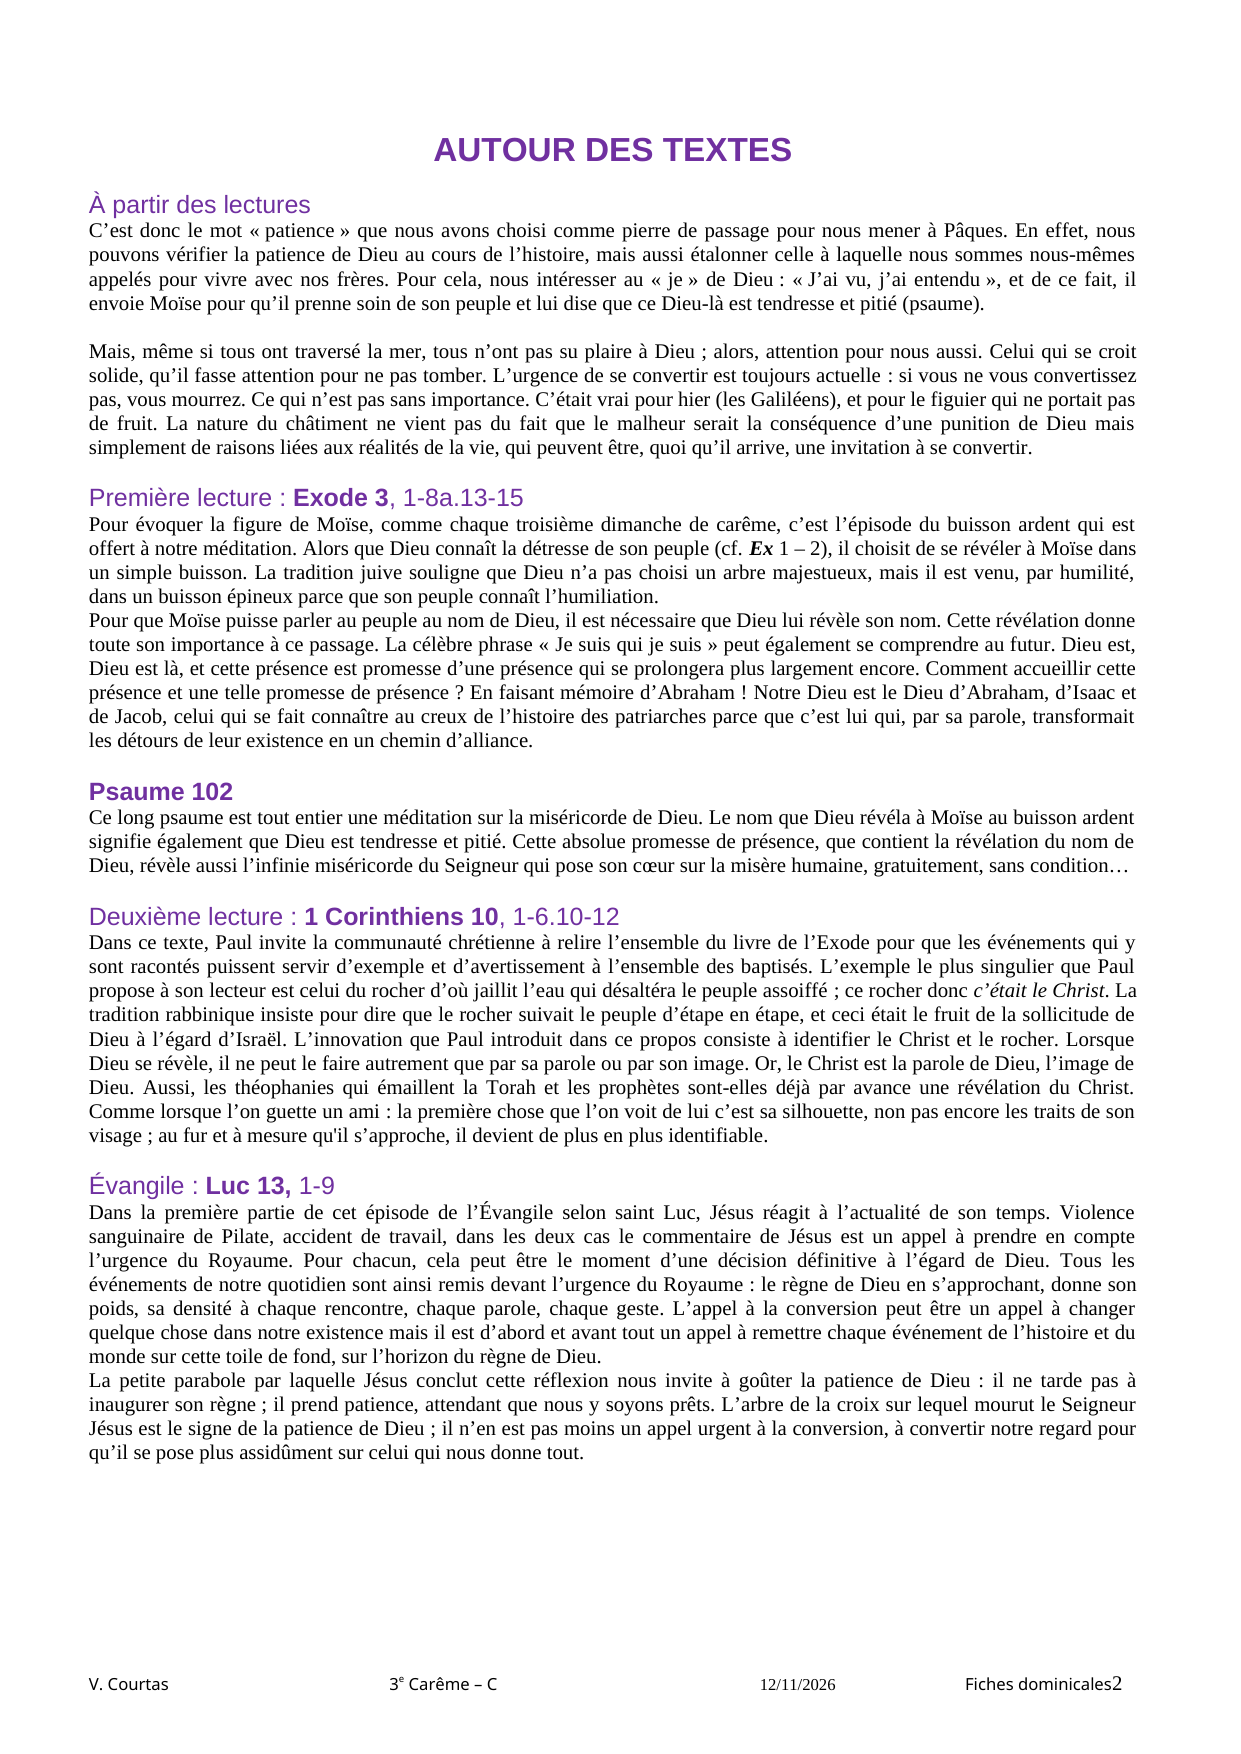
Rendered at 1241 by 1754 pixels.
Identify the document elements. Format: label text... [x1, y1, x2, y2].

text Dans ce texte, Paul invite la communauté chrétienne à relire l’ensemble du livre de l’Exode pour que les événements qui y sont racontés puissent servir d’exemple et d’avertissement à l’ensemble des baptisés. L’exemple le plus singulier que Paul propose à son lecteur est celui du rocher d’où jaillit l’eau qui désaltéra le peuple assoiffé ; ce rocher donc c’était le Christ. La tradition rabbinique insiste pour dire que le rocher suivait le peuple d’étape en étape, et ceci était le fruit de la sollicitude de Dieu à l’égard d’Israël. L’innovation que Paul introduit dans ce propos consiste à identifier le Christ et le rocher. Lorsque Dieu se révèle, il ne peut le faire autrement que par sa parole ou par son image. Or, le Christ est la parole de Dieu, l’image de Dieu. Aussi, les théophanies qui émaillent la Torah et les prophètes sont-elles déjà par avance une révélation du Christ. Comme lorsque l’on guette un ami : la première chose que l’on voit de lui c’est sa silhouette, non pas encore les traits de son visage ; au fur et à mesure qu'il s’approche, il devient de plus en plus identifiable. [89, 930, 1137, 1147]
subtitle Deuxième lecture : 1 Corinthiens 10, 1-6.10-12 [89, 901, 1137, 930]
subtitle À partir des lectures [89, 189, 1137, 218]
text Ce long psaume est tout entier une méditation sur la miséricorde de Dieu. Le nom que Dieu révéla à Moïse au buisson ardent signifie également que Dieu est tendresse et pitié. Cette absolue promesse de présence, que contient la révélation du nom de Dieu, révèle aussi l’infinie miséricorde du Seigneur qui pose son cœur sur la misère humaine, gratuitement, sans condition… [89, 805, 1137, 877]
subtitle AUTOUR DES TEXTES [89, 130, 1137, 169]
text La petite parabole par laquelle Jésus conclut cette réflexion nous invite à goûter la patience de Dieu : il ne tarde pas à inaugurer son règne ; il prend patience, attendant que nous y soyons prêts. L’arbre de la croix sur lequel mourut le Seigneur Jésus est le signe de la patience de Dieu ; il n’en est pas moins un appel urgent à la conversion, à convertir notre regard pour qu’il se pose plus assidûment sur celui qui nous donne tout. [89, 1368, 1137, 1464]
subtitle Évangile : Luc 13, 1-9 [89, 1171, 1137, 1199]
text Mais, même si tous ont traversé la mer, tous n’ont pas su plaire à Dieu ; alors, attention pour nous aussi. Celui qui se croit solide, qu’il fasse attention pour ne pas tomber. L’urgence de se convertir est toujours actuelle : si vous ne vous convertissez pas, vous mourrez. Ce qui n’est pas sans importance. C’était vrai pour hier (les Galiléens), et pour le figuier qui ne portait pas de fruit. La nature du châtiment ne vient pas du fait que le malheur serait la conséquence d’une punition de Dieu mais simplement de raisons liées aux réalités de la vie, qui peuvent être, quoi qu’il arrive, une invitation à se convertir. [89, 339, 1137, 459]
text Pour évoquer la figure de Moïse, comme chaque troisième dimanche de carême, c’est l’épisode du buisson ardent qui est offert à notre méditation. Alors que Dieu connaît la détresse de son peuple (cf. Ex 1 – 2), il choisit de se révéler à Moïse dans un simple buisson. La tradition juive souligne que Dieu n’a pas choisi un arbre majestueux, mais il est venu, par humilité, dans un buisson épineux parce que son peuple connaît l’humiliation. [89, 512, 1137, 608]
text Pour que Moïse puisse parler au peuple au nom de Dieu, il est nécessaire que Dieu lui révèle son nom. Cette révélation donne toute son importance à ce passage. La célèbre phrase « Je suis qui je suis » peut également se comprendre au futur. Dieu est, Dieu est là, et cette présence est promesse d’une présence qui se prolongera plus largement encore. Comment accueillir cette présence et une telle promesse de présence ? En faisant mémoire d’Abraham ! Notre Dieu est le Dieu d’Abraham, d’Isaac et de Jacob, celui qui se fait connaître au creux de l’histoire des patriarches parce que c’est lui qui, par sa parole, transformait les détours de leur existence en un chemin d’alliance. [89, 608, 1137, 752]
text Dans la première partie de cet épisode de l’Évangile selon saint Luc, Jésus réagit à l’actualité de son temps. Violence sanguinaire de Pilate, accident de travail, dans les deux cas le commentaire de Jésus est un appel à prendre en compte l’urgence du Royaume. Pour chacun, cela peut être le moment d’une décision définitive à l’égard de Dieu. Tous les événements de notre quotidien sont ainsi remis devant l’urgence du Royaume : le règne de Dieu en s’approchant, donne son poids, sa densité à chaque rencontre, chaque parole, chaque geste. L’appel à la conversion peut être un appel à changer quelque chose dans notre existence mais il est d’abord et avant tout un appel à remettre chaque événement de l’histoire et du monde sur cette toile de fond, sur l’horizon du règne de Dieu. [89, 1199, 1137, 1368]
subtitle Psaume 102 [89, 776, 1137, 805]
subtitle Première lecture : Exode 3, 1-8a.13-15 [89, 483, 1137, 512]
text C’est donc le mot « patience » que nous avons choisi comme pierre de passage pour nous mener à Pâques. En effet, nous pouvons vérifier la patience de Dieu au cours de l’histoire, mais aussi étalonner celle à laquelle nous sommes nous-mêmes appelés pour vivre avec nos frères. Pour cela, nous intéresser au « je » de Dieu : « J’ai vu, j’ai entendu », et de ce fait, il envoie Moïse pour qu’il prenne soin de son peuple et lui dise que ce Dieu-là est tendresse et pitié (psaume). [89, 218, 1137, 314]
